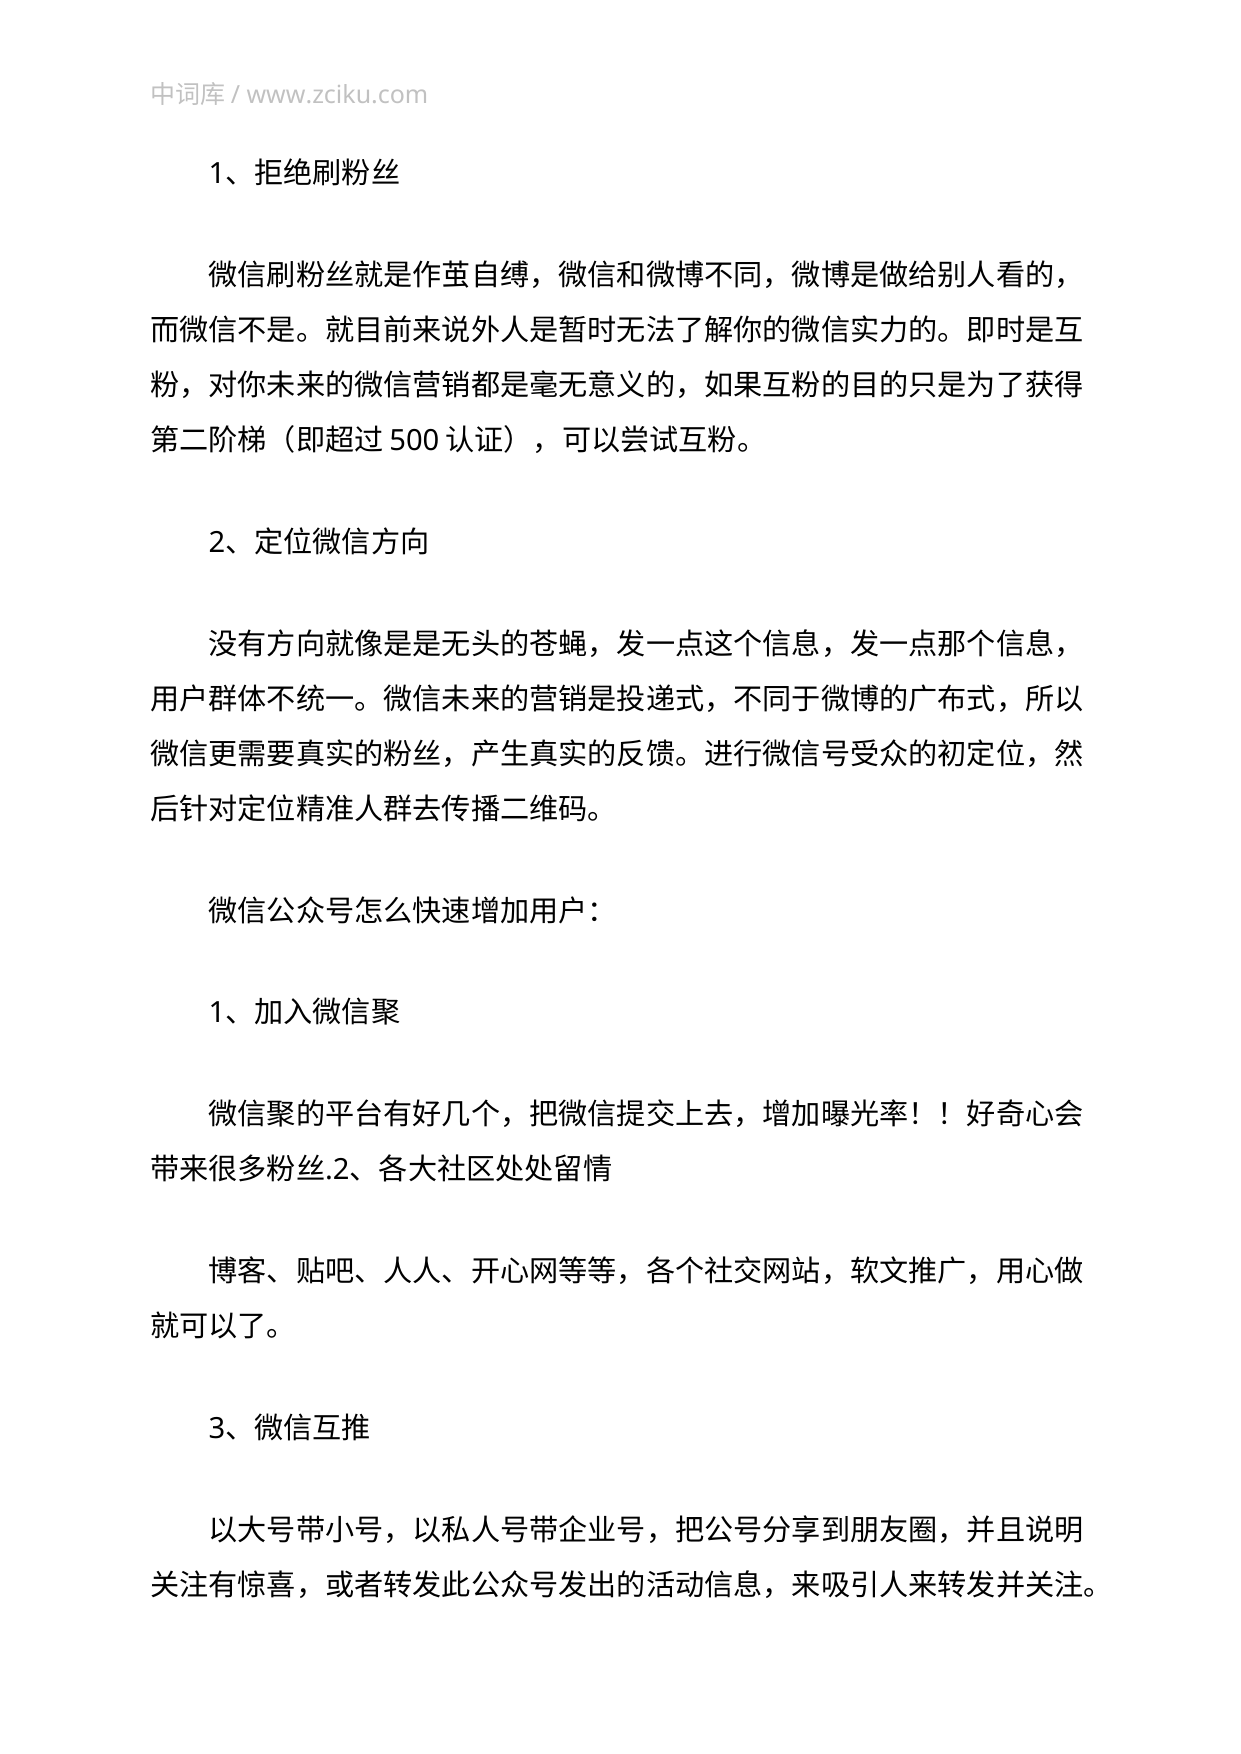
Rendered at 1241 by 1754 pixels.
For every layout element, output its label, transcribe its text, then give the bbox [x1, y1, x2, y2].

text 微信公众号怎么快速增加用户： [150, 887, 1090, 929]
text 1、加入微信聚 [150, 989, 1090, 1031]
text 没有方向就像是是无头的苍蝇，发一点这个信息，发一点那个信息，用户群体不统一。微信未来的营销是投递式，不同于微博的广布式，所以微信更需要真实的粉丝，产生真实的反馈。进行微信号受众的初定位，然后针对定位精准人群去传播二维码。 [150, 621, 1090, 828]
text 微信刷粉丝就是作茧自缚，微信和微博不同，微博是做给别人看的，而微信不是。就目前来说外人是暂时无法了解你的微信实力的。即时是互粉，对你未来的微信营销都是毫无意义的，如果互粉的目的只是为了获得第二阶梯（即超过500认证），可以尝试互粉。 [150, 252, 1090, 459]
text 1、拒绝刷粉丝 [150, 150, 1090, 192]
text 微信聚的平台有好几个，把微信提交上去，增加曝光率！！好奇心会带来很多粉丝.2、各大社区处处留情 [150, 1091, 1090, 1188]
text 3、微信互推 [150, 1404, 1090, 1447]
text 以大号带小号，以私人号带企业号，把公号分享到朋友圈，并且说明关注有惊喜，或者转发此公众号发出的活动信息，来吸引人来转发并关注。 [150, 1506, 1090, 1603]
text 博客、贴吧、人人、开心网等等，各个社交网站，软文推广，用心做就可以了。 [150, 1248, 1090, 1345]
text 2、定位微信方向 [150, 519, 1090, 561]
